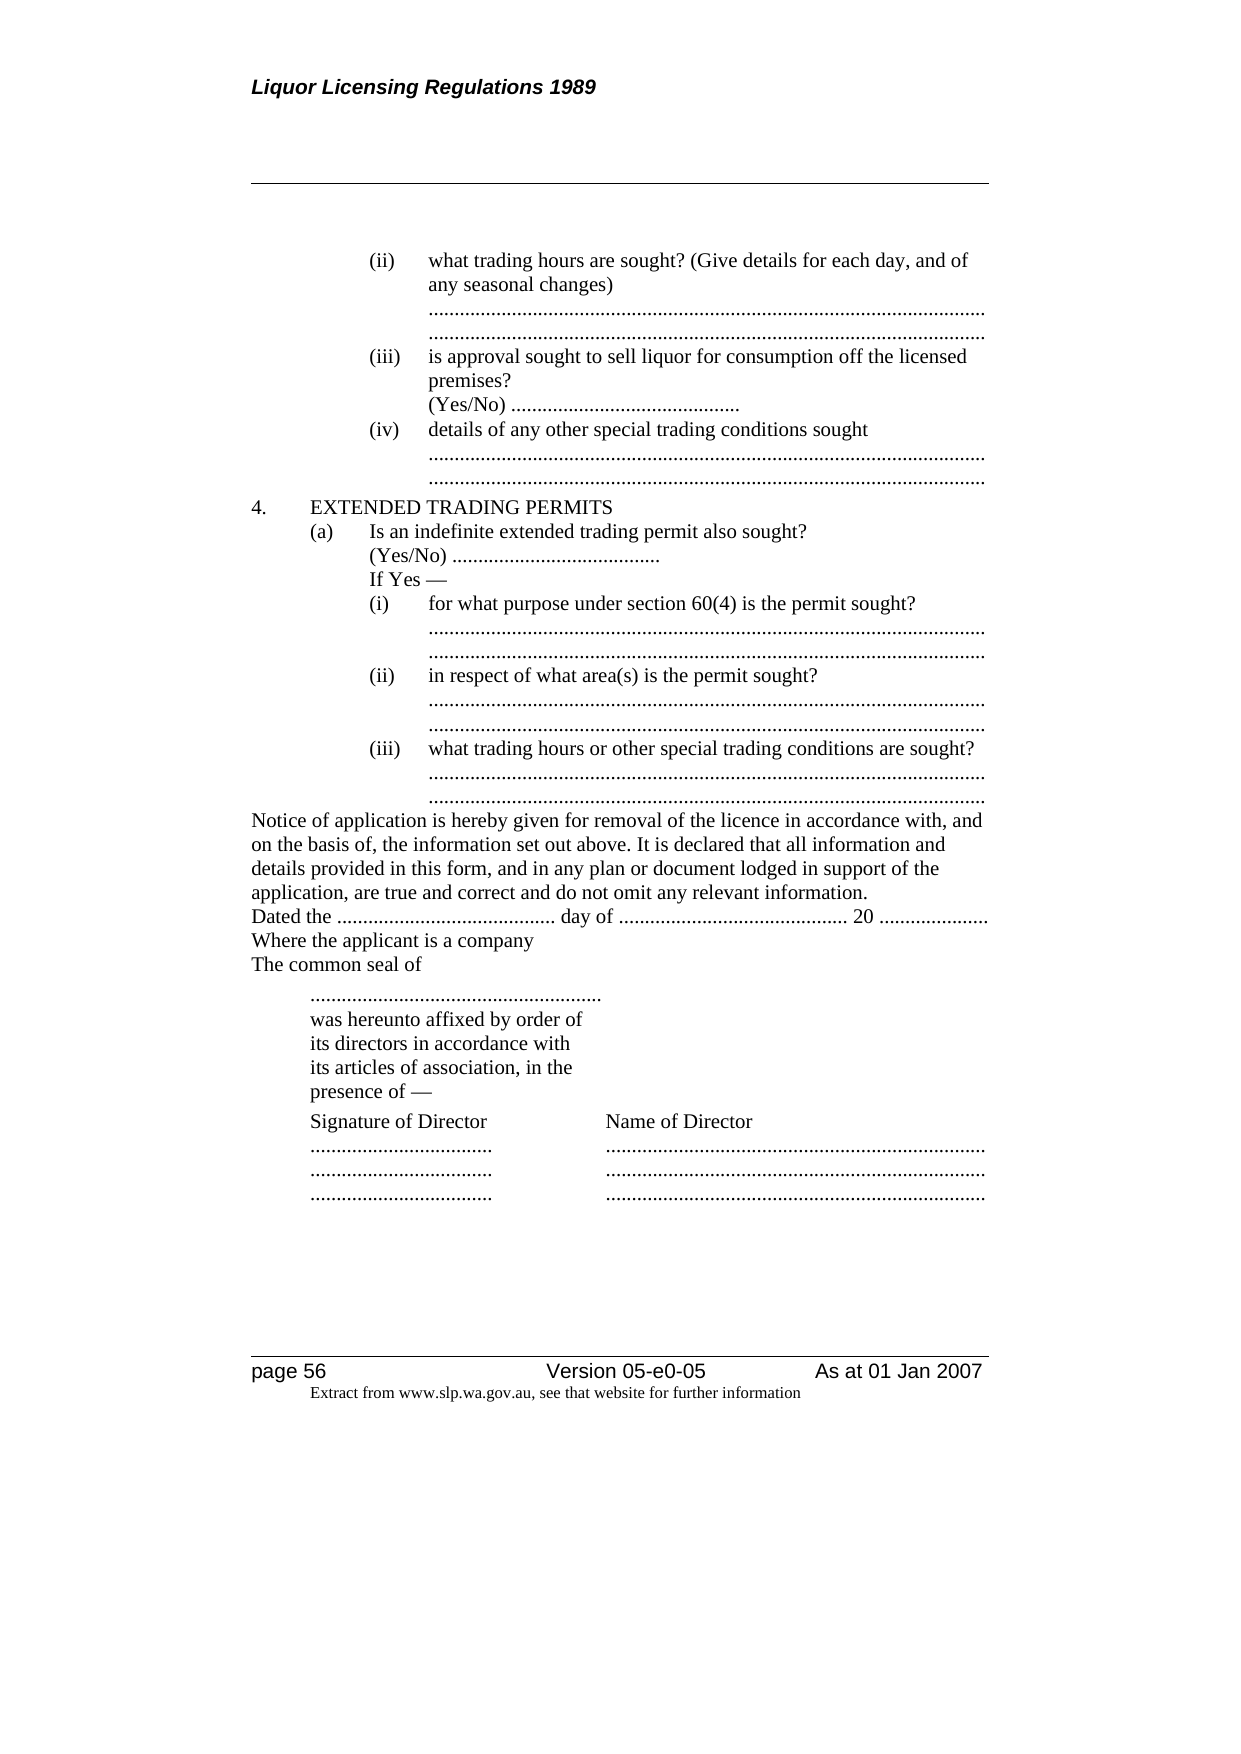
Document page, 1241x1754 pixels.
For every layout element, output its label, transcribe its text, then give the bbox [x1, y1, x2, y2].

text ........................................................ [251, 982, 989, 1006]
text Notice of application is hereby given for removal of the licence in accordance with, and on the basis of, the information set out above. It is declared that all information and details provided in this form, and in any plan or document lodged in support of the application, are true and correct and do not omit any relevant information. [251, 808, 989, 904]
text ........................................................................................................... [251, 441, 989, 464]
text ........................................................................................................... [251, 687, 989, 711]
text (Yes/No) ............................................ [251, 392, 989, 416]
text ................................... ......................................................................... [251, 1133, 989, 1157]
text Where the applicant is a company [251, 928, 989, 952]
text its directors in accordance with [251, 1031, 989, 1054]
text (iv) details of any other special trading conditions sought [251, 416, 989, 441]
text (iii) is approval sought to sell liquor for consumption off the licensed premises? [251, 344, 989, 392]
text ........................................................................................................... [251, 711, 989, 736]
text ........................................................................................................... [251, 615, 989, 639]
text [251, 296, 989, 320]
text (ii) in respect of what area(s) is the permit sought? [251, 663, 989, 687]
text presence of — [251, 1079, 989, 1103]
text ................................... ......................................................................... [251, 1181, 989, 1205]
text The common seal of [251, 952, 989, 976]
text (iii) what trading hours or other special trading conditions are sought? [251, 736, 989, 759]
text (Yes/No) ........................................ [251, 543, 989, 567]
text 4. EXTENDED TRADING PERMITS [251, 495, 989, 519]
text ........................................................................................................... [251, 639, 989, 663]
text ................................... ......................................................................... [251, 1157, 989, 1181]
text its articles of association, in the [251, 1054, 989, 1079]
text was hereunto affixed by order of [251, 1006, 989, 1031]
text (ii) what trading hours are sought? (Give details for each day, and of any seasonal changes) [251, 248, 989, 296]
text ........................................................................................................... [251, 464, 989, 489]
text Dated the .......................................... day of ............................................ 20 ..................... [251, 904, 989, 928]
text ........................................................................................................... [251, 784, 989, 808]
text ........................................................................................................... [251, 320, 989, 344]
text Signature of Director Name of Director [251, 1109, 989, 1133]
text (a) Is an indefinite extended trading permit also sought? [251, 519, 989, 543]
text ........................................................................................................... [251, 759, 989, 784]
text (i) for what purpose under section 60(4) is the permit sought? [251, 591, 989, 615]
text If Yes — [251, 567, 989, 591]
